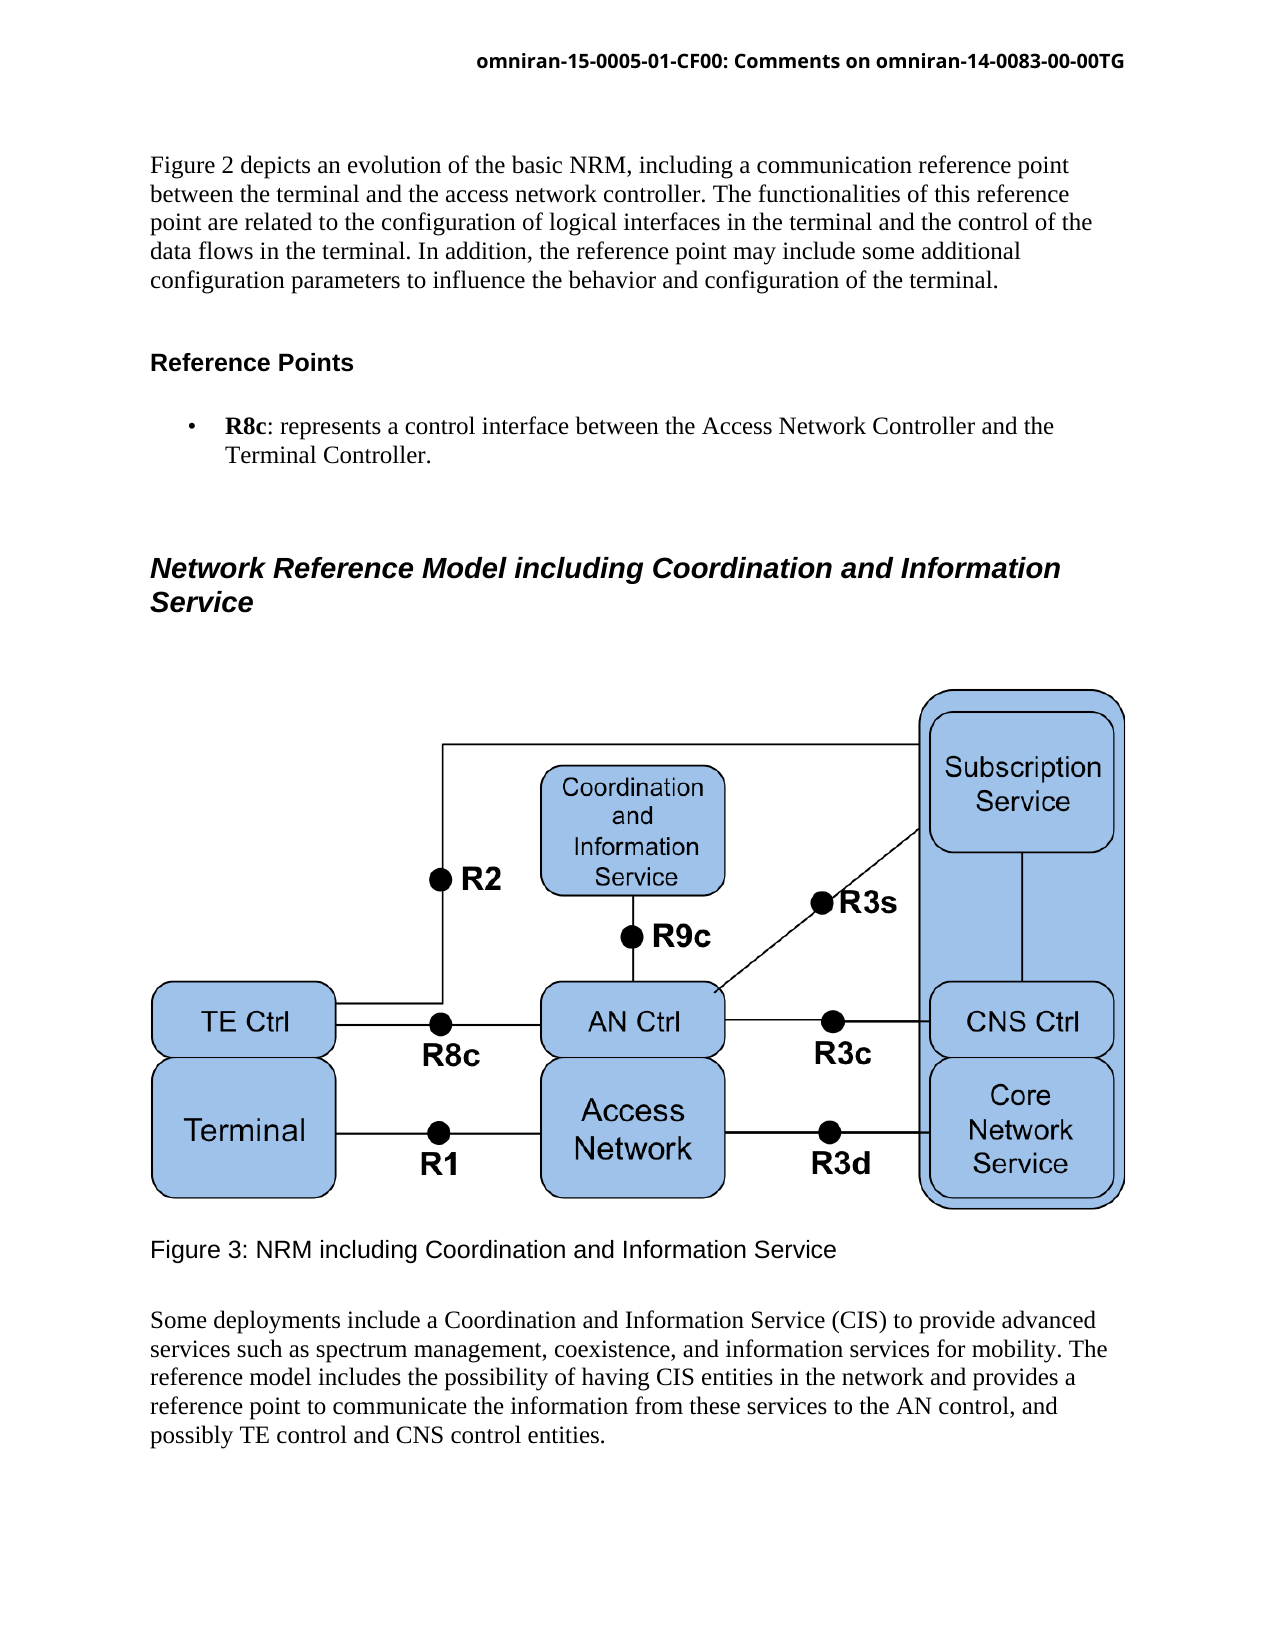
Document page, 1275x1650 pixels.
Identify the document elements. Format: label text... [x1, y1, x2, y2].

text Figure 2 depicts an evolution of the basic NRM, including a communication reference point between the terminal and the access network controller. The functionalities of this reference point are related to the configuration of logical interfaces in the terminal and the control of the data flows in the terminal. In addition, the reference point may include some additional configuration parameters to influence the behavior and configuration of the terminal. [150, 150, 1125, 294]
text Figure 3: NRM including Coordination and Information Service [150, 1235, 1125, 1264]
subtitle Network Reference Model including Coordination and Information Service [150, 551, 1125, 618]
list R8c: represents a control interface between the Access Network Controller and the Terminal Controller. [187, 411, 1125, 469]
subtitle Reference Points [150, 347, 1125, 376]
text Some deployments include a Coordination and Information Service (CIS) to provide advanced services such as spectrum management, coexistence, and information services for mobility. The reference model includes the possibility of having CIS entities in the network and provides a reference point to communicate the information from these services to the AN control, and possibly TE control and CNS control entities. [150, 1305, 1125, 1449]
picture [150, 688, 1125, 1210]
